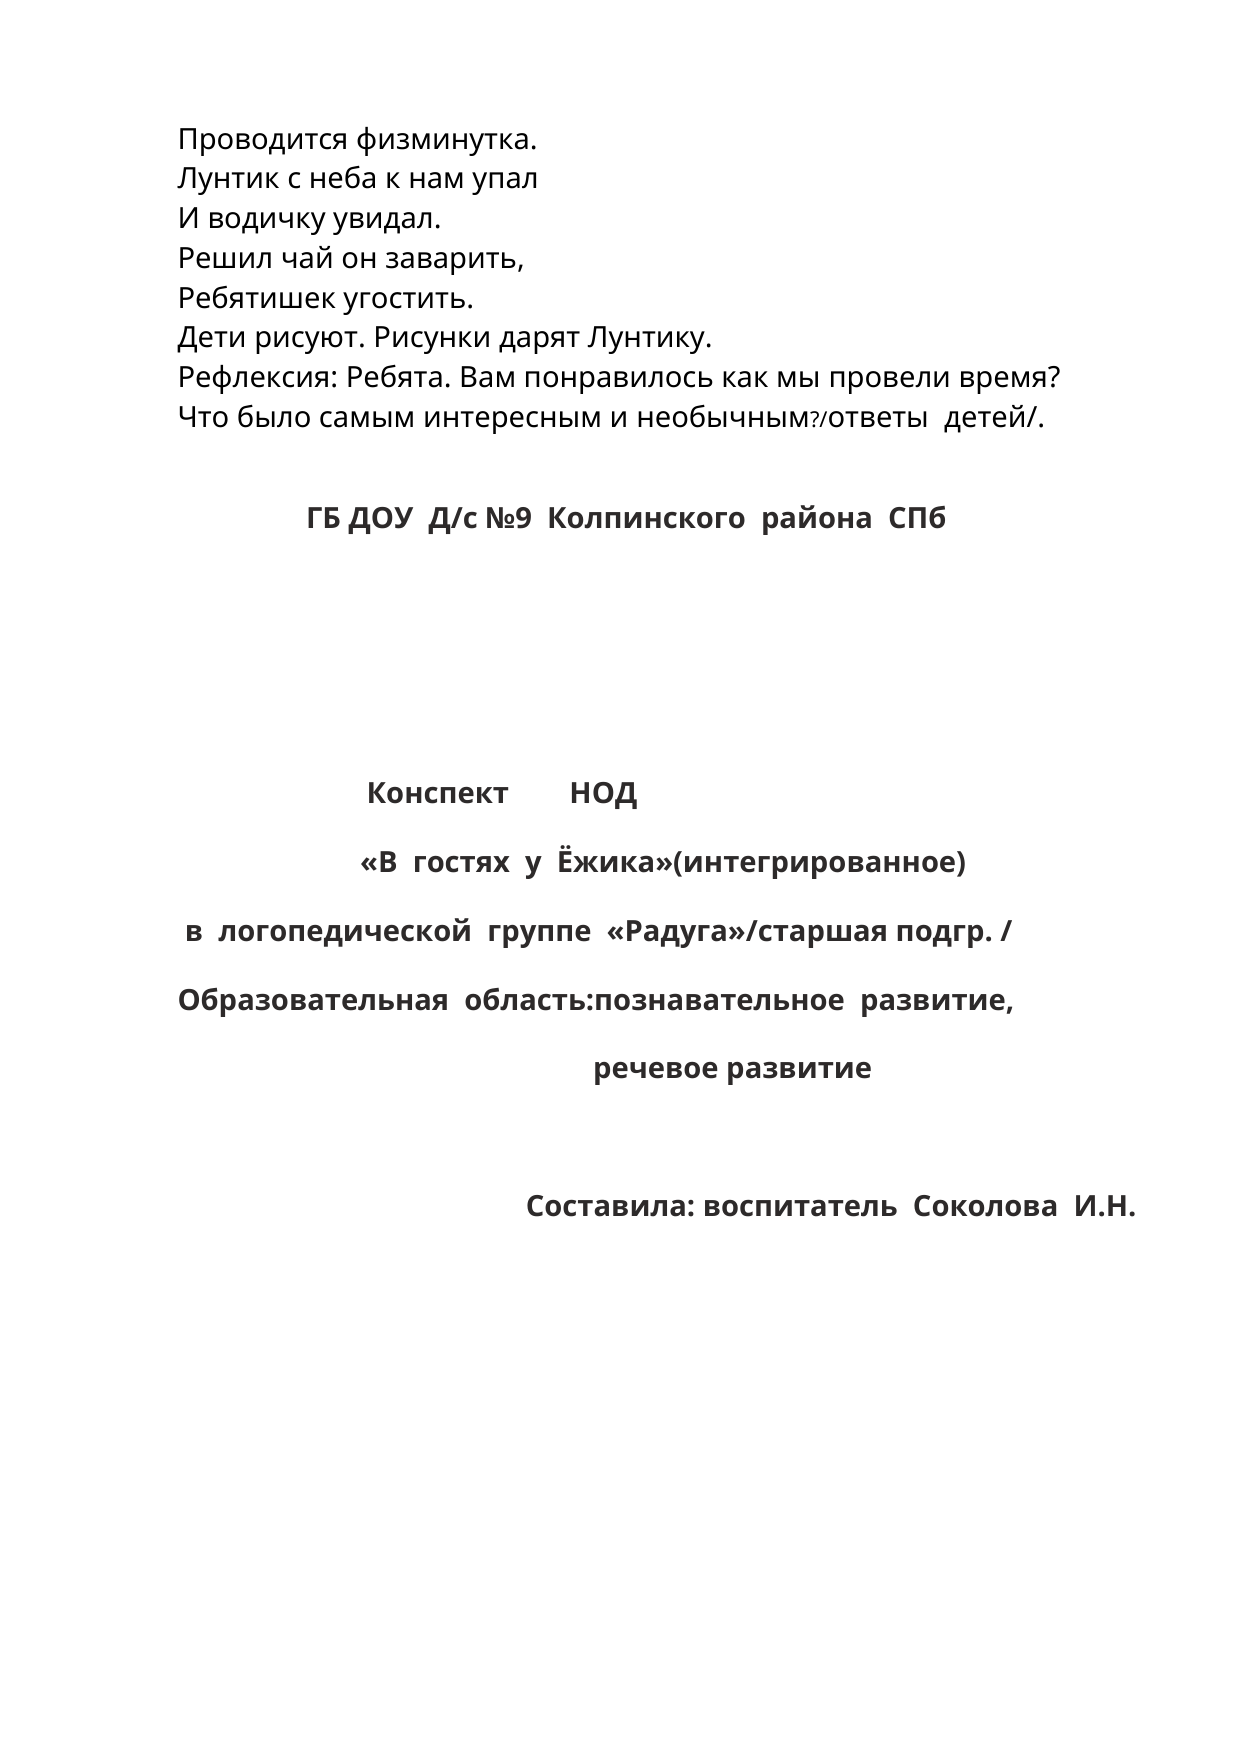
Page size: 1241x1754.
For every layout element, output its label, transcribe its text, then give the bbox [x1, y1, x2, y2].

text Образовательная область:познавательное развитие, [177, 979, 1152, 1019]
text Составила: воспитатель Соколова И.Н. [177, 1186, 1152, 1225]
text Проводится физминутка. [177, 118, 1152, 158]
text Дети рисуют. Рисунки дарят Лунтику. [177, 317, 1152, 356]
text Ребятишек угостить. [177, 277, 1152, 317]
text Что было самым интересным и необычным?/ответы детей/. [177, 396, 1152, 436]
text «В гостях у Ёжика»(интегрированное) [177, 841, 1152, 881]
text Рефлексия: Ребята. Вам понравилось как мы провели время? [177, 356, 1152, 396]
text И водичку увидал. [177, 197, 1152, 237]
text Лунтик с неба к нам упал [177, 158, 1152, 197]
text Конспект НОД [177, 772, 1152, 812]
text Решил чай он заварить, [177, 237, 1152, 277]
text в логопедической группе «Радуга»/старшая подгр. / [177, 910, 1152, 950]
text ГБ ДОУ Д/с №9 Колпинского района СПб [177, 497, 1152, 537]
text речевое развитие [177, 1048, 1152, 1087]
